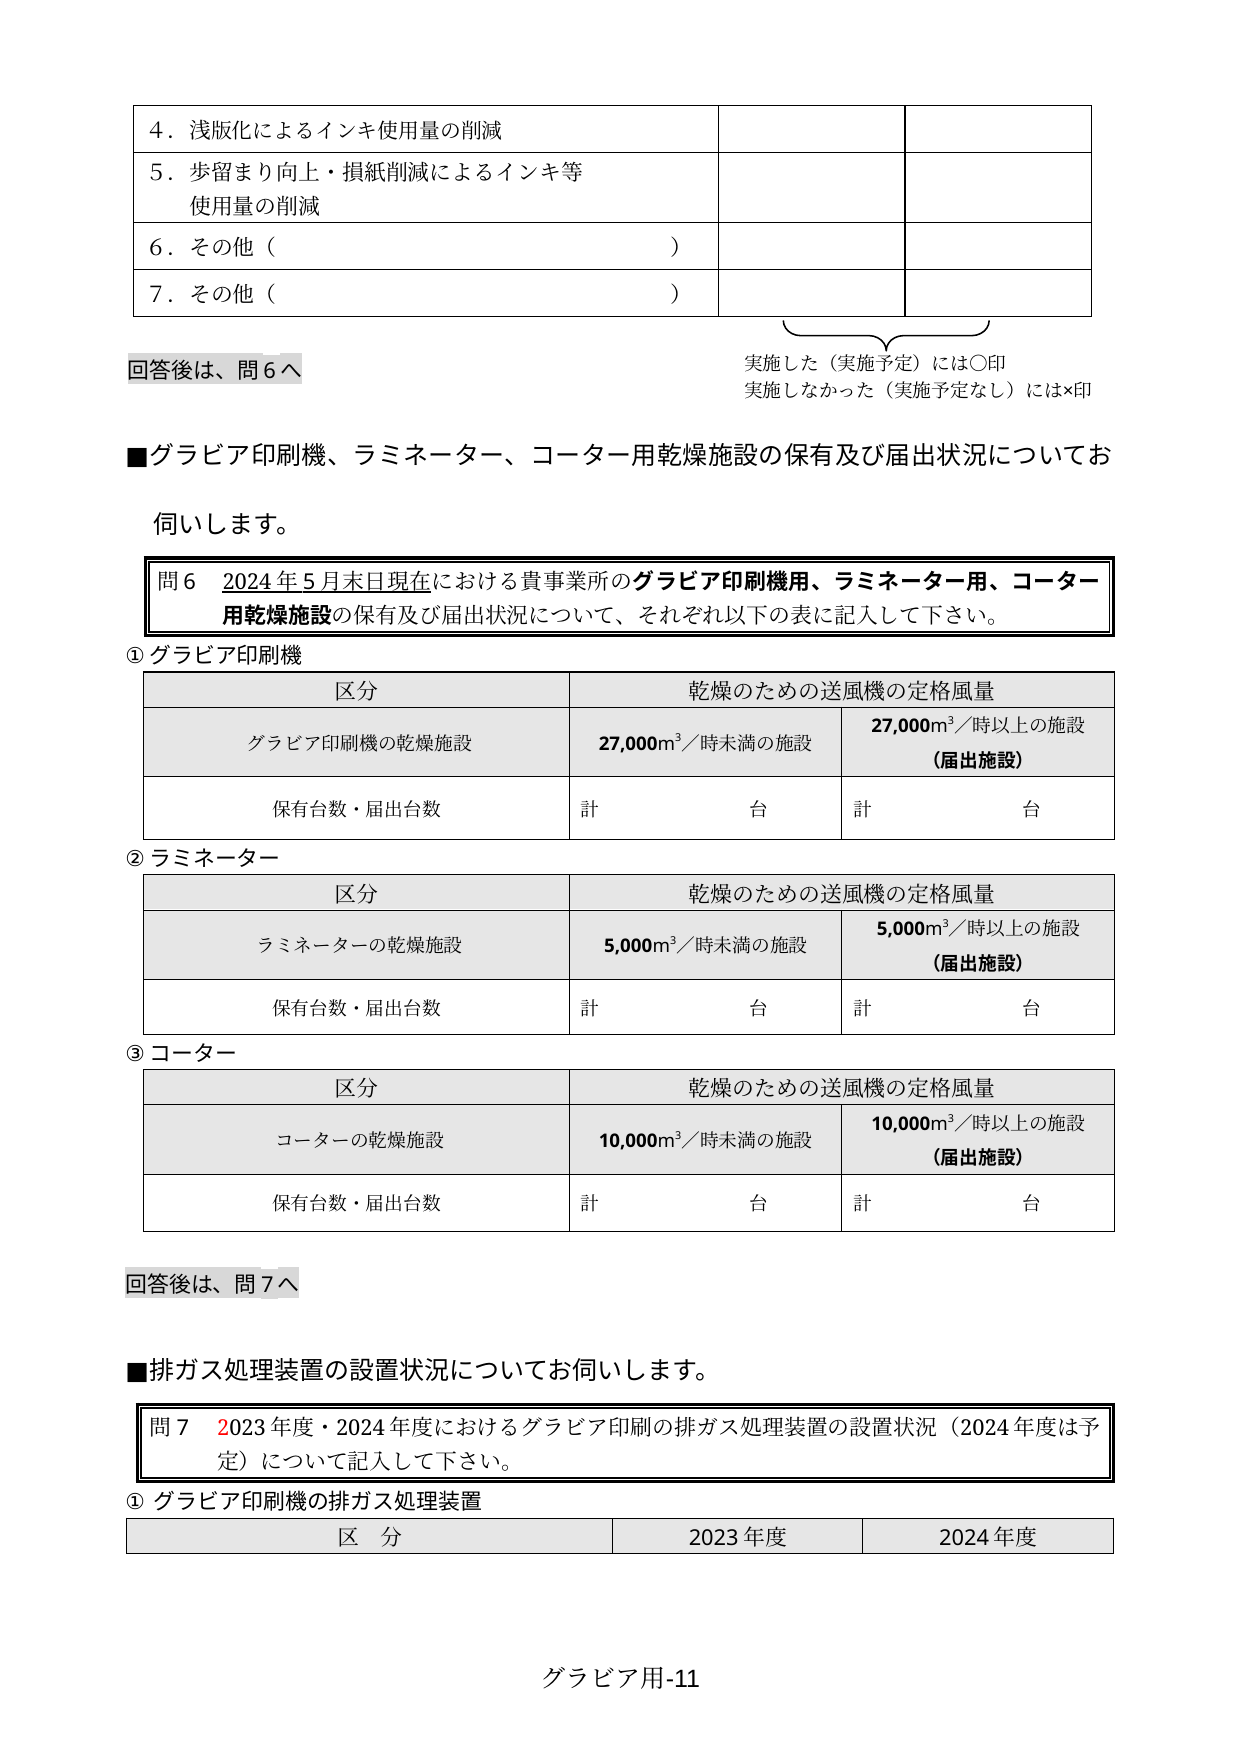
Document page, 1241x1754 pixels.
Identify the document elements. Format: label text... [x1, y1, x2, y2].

table_cell 5,000m3／時以上の施設 （届出施設） [842, 911, 1114, 979]
table_cell [906, 153, 1091, 222]
table_cell 保有台数・届出台数 [144, 1175, 569, 1231]
table_cell ４．浅版化によるインキ使用量の削減 [134, 106, 718, 152]
table_cell [719, 106, 904, 152]
table_header 乾燥のための送風機の定格風量 [570, 673, 1114, 707]
table_header 区分 [144, 1070, 569, 1104]
text ①グラビア印刷機 [125, 637, 1115, 671]
table_header 2023年度・2024年度におけるグラビア印刷の排ガス処理装置の設置状況（2024年度は予定）について記入して下さい。 [207, 1409, 1109, 1477]
table_cell 5,000m3／時未満の施設 [570, 911, 841, 979]
table_header 区分 [144, 875, 569, 909]
table_cell 27,000m3／時以上の施設 （届出施設） [842, 708, 1114, 776]
list グラビア印刷機の排ガス処理装置 [125, 1483, 1115, 1517]
table_header 乾燥のための送風機の定格風量 [570, 875, 1114, 909]
table_cell 計 台 [842, 777, 1114, 839]
table_cell [719, 270, 904, 316]
table_cell [906, 106, 1091, 152]
table_cell ラミネーターの乾燥施設 [144, 911, 569, 979]
table_cell 保有台数・届出台数 [144, 777, 569, 839]
table_cell [906, 270, 1091, 316]
table_cell コーターの乾燥施設 [144, 1105, 569, 1174]
table_cell 保有台数・届出台数 [144, 980, 569, 1034]
text 回答後は、問6へ [127, 351, 1115, 386]
text ②ラミネーター [125, 840, 1115, 874]
table_cell グラビア印刷機の乾燥施設 [144, 708, 569, 776]
table_cell 計 台 [570, 777, 841, 839]
table_cell 10,000m3／時未満の施設 [570, 1105, 841, 1174]
table_header 2024年度 [863, 1519, 1113, 1553]
table_cell ６．その他（ ） [134, 223, 718, 269]
table_cell [906, 223, 1091, 269]
table_header 問6 [150, 563, 212, 631]
text ■グラビア印刷機、ラミネーター、コーター用乾燥施設の保有及び届出状況についてお伺いします。 [125, 420, 1115, 556]
text 回答後は、問7へ [125, 1266, 1115, 1300]
table_header 区 分 [127, 1519, 612, 1553]
table_header 2023年度 [613, 1519, 862, 1553]
table_cell 計 台 [842, 1175, 1114, 1231]
text ③コーター [125, 1035, 1115, 1069]
text ■排ガス処理装置の設置状況についてお伺いします。 [125, 1334, 1115, 1402]
table_cell [719, 223, 904, 269]
table_header 2024年5月末日現在における貴事業所のグラビア印刷機用、ラミネーター用、コーター用乾燥施設の保有及び届出状況について、それぞれ以下の表に記入して下さい。 [212, 563, 1109, 631]
table_cell ７．その他（ ） [134, 270, 718, 316]
table_cell 計 台 [570, 1175, 841, 1231]
table_cell ５．歩留まり向上・損紙削減によるインキ等 使用量の削減 [134, 153, 718, 222]
table_header 乾燥のための送風機の定格風量 [570, 1070, 1114, 1104]
table_header 問 7 [142, 1409, 207, 1477]
table_cell 計 台 [570, 980, 841, 1034]
table_cell 27,000m3／時未満の施設 [570, 708, 841, 776]
table_header 区分 [144, 673, 569, 707]
table_cell 計 台 [842, 980, 1114, 1034]
table_cell [719, 153, 904, 222]
table_cell 10,000m3／時以上の施設 （届出施設） [842, 1105, 1114, 1174]
